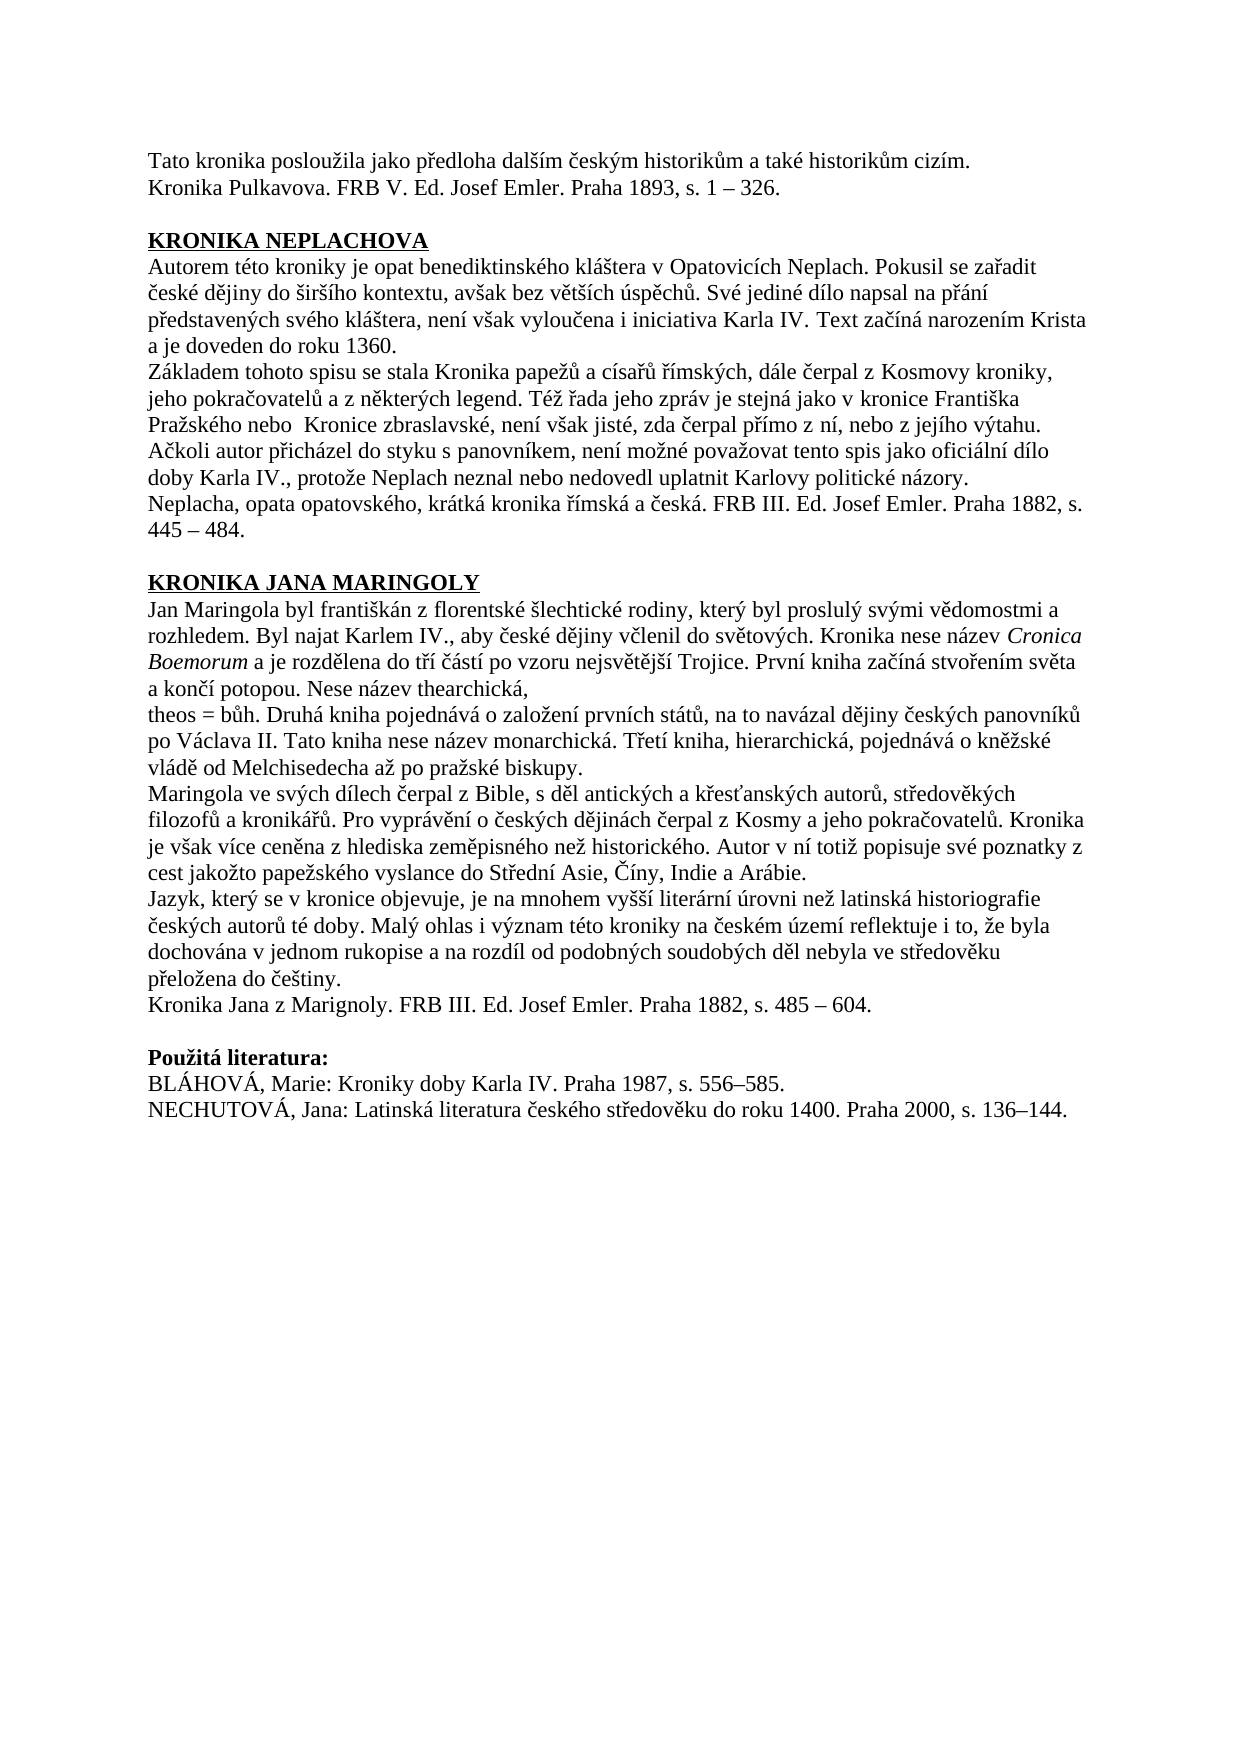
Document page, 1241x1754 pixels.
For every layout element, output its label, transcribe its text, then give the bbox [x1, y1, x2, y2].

text Autorem této kroniky je opat benediktinského kláštera v Opatovicích Neplach. Pokusil se zařadit české dějiny do širšího kontextu, avšak bez větších úspěchů. Své jediné dílo napsal na přání představených svého kláštera, není však vyloučena i iniciativa Karla IV. Text začíná narozením Krista a je doveden do roku 1360. [148, 253, 1093, 358]
text Kronika Pulkavova. FRB V. Ed. Josef Emler. Praha 1893, s. 1 – 326. [148, 174, 1093, 200]
text Maringola ve svých dílech čerpal z Bible, s děl antických a křesťanských autorů, středověkých filozofů a kronikářů. Pro vyprávění o českých dějinách čerpal z Kosmy a jeho pokračovatelů. Kronika je však více ceněna z hlediska zeměpisného než historického. Autor v ní totiž popisuje své poznatky z cest jakožto papežského vyslance do Střední Asie, Číny, Indie a Arábie. [148, 780, 1093, 886]
text Jazyk, který se v kronice objevuje, je na mnohem vyšší literární úrovni než latinská historiografie českých autorů té doby. Malý ohlas i význam této kroniky na českém území reflektuje i to, že byla dochována v jednom rukopise a na rozdíl od podobných soudobých děl nebyla ve středověku přeložena do češtiny. [148, 886, 1093, 991]
text NECHUTOVÁ, Jana: Latinská literatura českého středověku do roku 1400. Praha 2000, s. 136–144. [148, 1096, 1093, 1123]
text Jan Maringola byl františkán z florentské šlechtické rodiny, který byl proslulý svými vědomostmi a rozhledem. Byl najat Karlem IV., aby české dějiny včlenil do světových. Kronika nese název Cronica Boemorum a je rozdělena do tří částí po vzoru nejsvětější Trojice. První kniha začíná stvořením světa a končí potopou. Nese název thearchická, theos = bůh. Druhá kniha pojednává o založení prvních států, na to navázal dějiny českých panovníků po Václava II. Tato kniha nese název monarchická. Třetí kniha, hierarchická, pojednává o kněžské vládě od Melchisedecha až po pražské biskupy. [148, 596, 1093, 780]
text Kronika Jana z Marignoly. FRB III. Ed. Josef Emler. Praha 1882, s. 485 – 604. [148, 991, 1093, 1017]
text BLÁHOVÁ, Marie: Kroniky doby Karla IV. Praha 1987, s. 556–585. [148, 1070, 1093, 1096]
text Tato kronika posloužila jako předloha dalším českým historikům a také historikům cizím. [148, 148, 1093, 174]
subtitle KRONIKA JANA MARINGOLY [148, 569, 1093, 596]
text Ačkoli autor přicházel do styku s panovníkem, není možné považovat tento spis jako oficiální dílo doby Karla IV., protože Neplach neznal nebo nedovedl uplatnit Karlovy politické názory. [148, 437, 1093, 490]
text Neplacha, opata opatovského, krátká kronika římská a česká. FRB III. Ed. Josef Emler. Praha 1882, s. 445 – 484. [148, 490, 1093, 543]
text Základem tohoto spisu se stala Kronika papežů a císařů římských, dále čerpal z Kosmovy kroniky, jeho pokračovatelů a z některých legend. Též řada jeho zpráv je stejná jako v kronice Františka Pražského nebo Kronice zbraslavské, není však jisté, zda čerpal přímo z ní, nebo z jejího výtahu. [148, 358, 1093, 437]
subtitle KRONIKA NEPLACHOVA [148, 227, 1093, 253]
subtitle Použitá literatura: [148, 1044, 1093, 1070]
